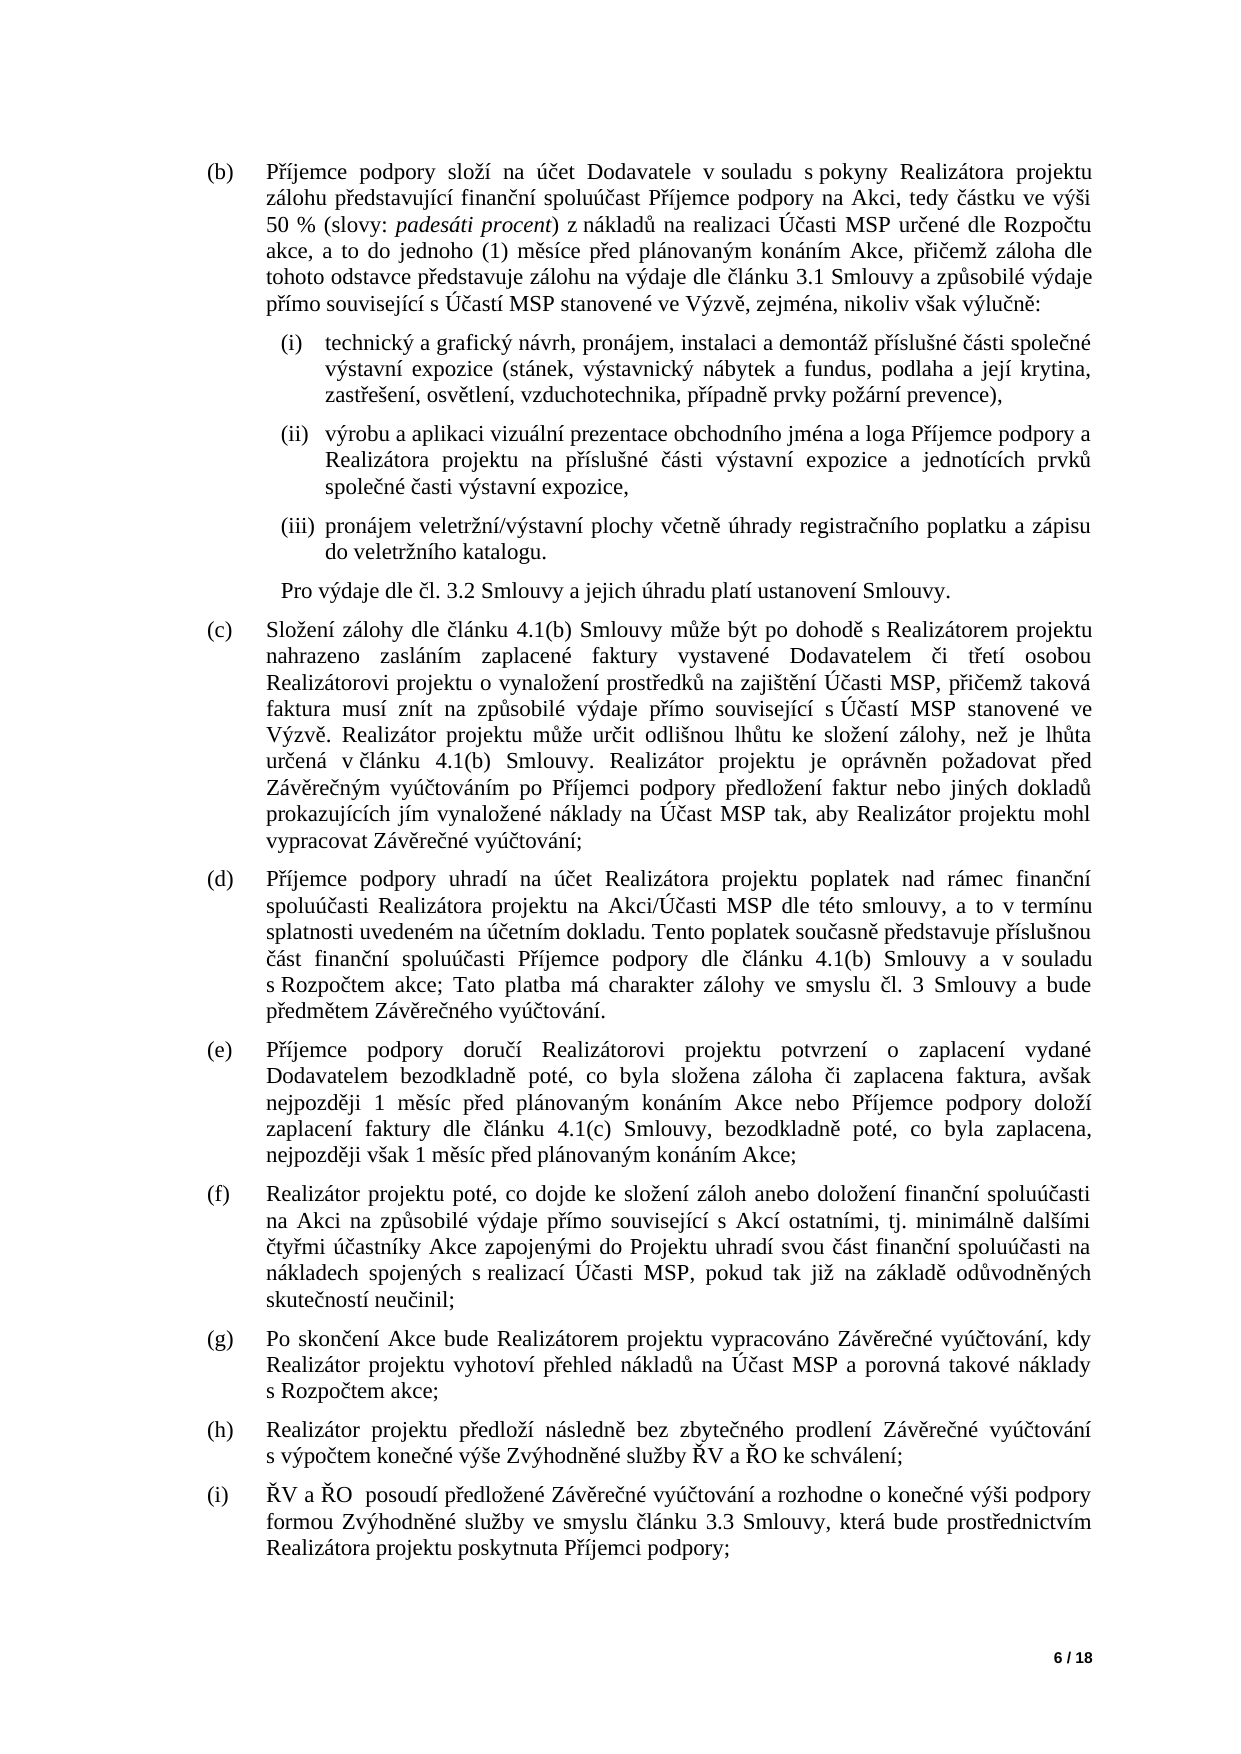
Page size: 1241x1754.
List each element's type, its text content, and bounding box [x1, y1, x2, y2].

text Příjemce podpory uhradí na účet Realizátora projektu poplatek nad rámec finanční spoluúčasti Realizátora projektu na Akci/Účasti MSP dle této smlouvy, a to v termínu splatnosti uvedeném na účetním dokladu. Tento poplatek současně představuje příslušnou část finanční spoluúčasti Příjemce podpory dle článku 4.1(b) Smlouvy a v souladu s Rozpočtem akce; Tato platba má charakter zálohy ve smyslu čl. 3 Smlouvy a bude předmětem Závěrečného vyúčtování. [207, 866, 1092, 1024]
text Příjemce podpory složí na účet Dodavatele v souladu s pokyny Realizátora projektu zálohu představující finanční spoluúčast Příjemce podpory na Akci, tedy částku ve výši 50 % (slovy: padesáti procent) z nákladů na realizaci Účasti MSP určené dle Rozpočtu akce, a to do jednoho (1) měsíce před plánovaným konáním Akce, přičemž záloha dle tohoto odstavce představuje zálohu na výdaje dle článku 3.1 Smlouvy a způsobilé výdaje přímo související s Účastí MSP stanovené ve Výzvě, zejména, nikoliv však výlučně: [207, 158, 1092, 316]
list Pro výdaje dle čl. 3.2 Smlouvy a jejich úhradu platí ustanovení Smlouvy. [281, 577, 1092, 603]
text Složení zálohy dle článku 4.1(b) Smlouvy může být po dohodě s Realizátorem projektu nahrazeno zasláním zaplacené faktury vystavené Dodavatelem či třetí osobou Realizátorovi projektu o vynaložení prostředků na zajištění Účasti MSP, přičemž taková faktura musí znít na způsobilé výdaje přímo související s Účastí MSP stanovené ve Výzvě. Realizátor projektu může určit odlišnou lhůtu ke složení zálohy, než je lhůta určená v článku 4.1(b) Smlouvy. Realizátor projektu je oprávněn požadovat před Závěrečným vyúčtováním po Příjemci podpory předložení faktur nebo jiných dokladů prokazujících jím vynaložené náklady na Účast MSP tak, aby Realizátor projektu mohl vypracovat Závěrečné vyúčtování; [207, 616, 1092, 853]
text Realizátor projektu předloží následně bez zbytečného prodlení Závěrečné vyúčtování s výpočtem konečné výše Zvýhodněné služby ŘV a ŘO ke schválení; [207, 1416, 1092, 1469]
text Realizátor projektu poté, co dojde ke složení záloh anebo doložení finanční spoluúčasti na Akci na způsobilé výdaje přímo související s Akcí ostatními, tj. minimálně dalšími čtyřmi účastníky Akce zapojenými do Projektu uhradí svou část finanční spoluúčasti na nákladech spojených s realizací Účasti MSP, pokud tak již na základě odůvodněných skutečností neučinil; [207, 1180, 1092, 1312]
text ŘV a ŘO posoudí předložené Závěrečné vyúčtování a rozhodne o konečné výši podpory formou Zvýhodněné služby ve smyslu článku 3.3 Smlouvy, která bude prostřednictvím Realizátora projektu poskytnuta Příjemci podpory; [207, 1481, 1092, 1561]
text technický a grafický návrh, pronájem, instalaci a demontáž příslušné části společné výstavní expozice (stánek, výstavnický nábytek a fundus, podlaha a její krytina, zastřešení, osvětlení, vzduchotechnika, případně prvky požární prevence), [281, 329, 1092, 408]
text pronájem veletržní/výstavní plochy včetně úhrady registračního poplatku a zápisu do veletržního katalogu. [281, 512, 1092, 564]
text výrobu a aplikaci vizuální prezentace obchodního jména a loga Příjemce podpory a Realizátora projektu na příslušné části výstavní expozice a jednotících prvků společné časti výstavní expozice, [281, 420, 1092, 499]
text Po skončení Akce bude Realizátorem projektu vypracováno Závěrečné vyúčtování, kdy Realizátor projektu vyhotoví přehled nákladů na Účast MSP a porovná takové náklady s Rozpočtem akce; [207, 1325, 1092, 1404]
text Příjemce podpory doručí Realizátorovi projektu potvrzení o zaplacení vydané Dodavatelem bezodkladně poté, co byla složena záloha či zaplacena faktura, avšak nejpozději 1 měsíc před plánovaným konáním Akce nebo Příjemce podpory doloží zaplacení faktury dle článku 4.1(c) Smlouvy, bezodkladně poté, co byla zaplacena, nejpozději však 1 měsíc před plánovaným konáním Akce; [207, 1036, 1092, 1168]
